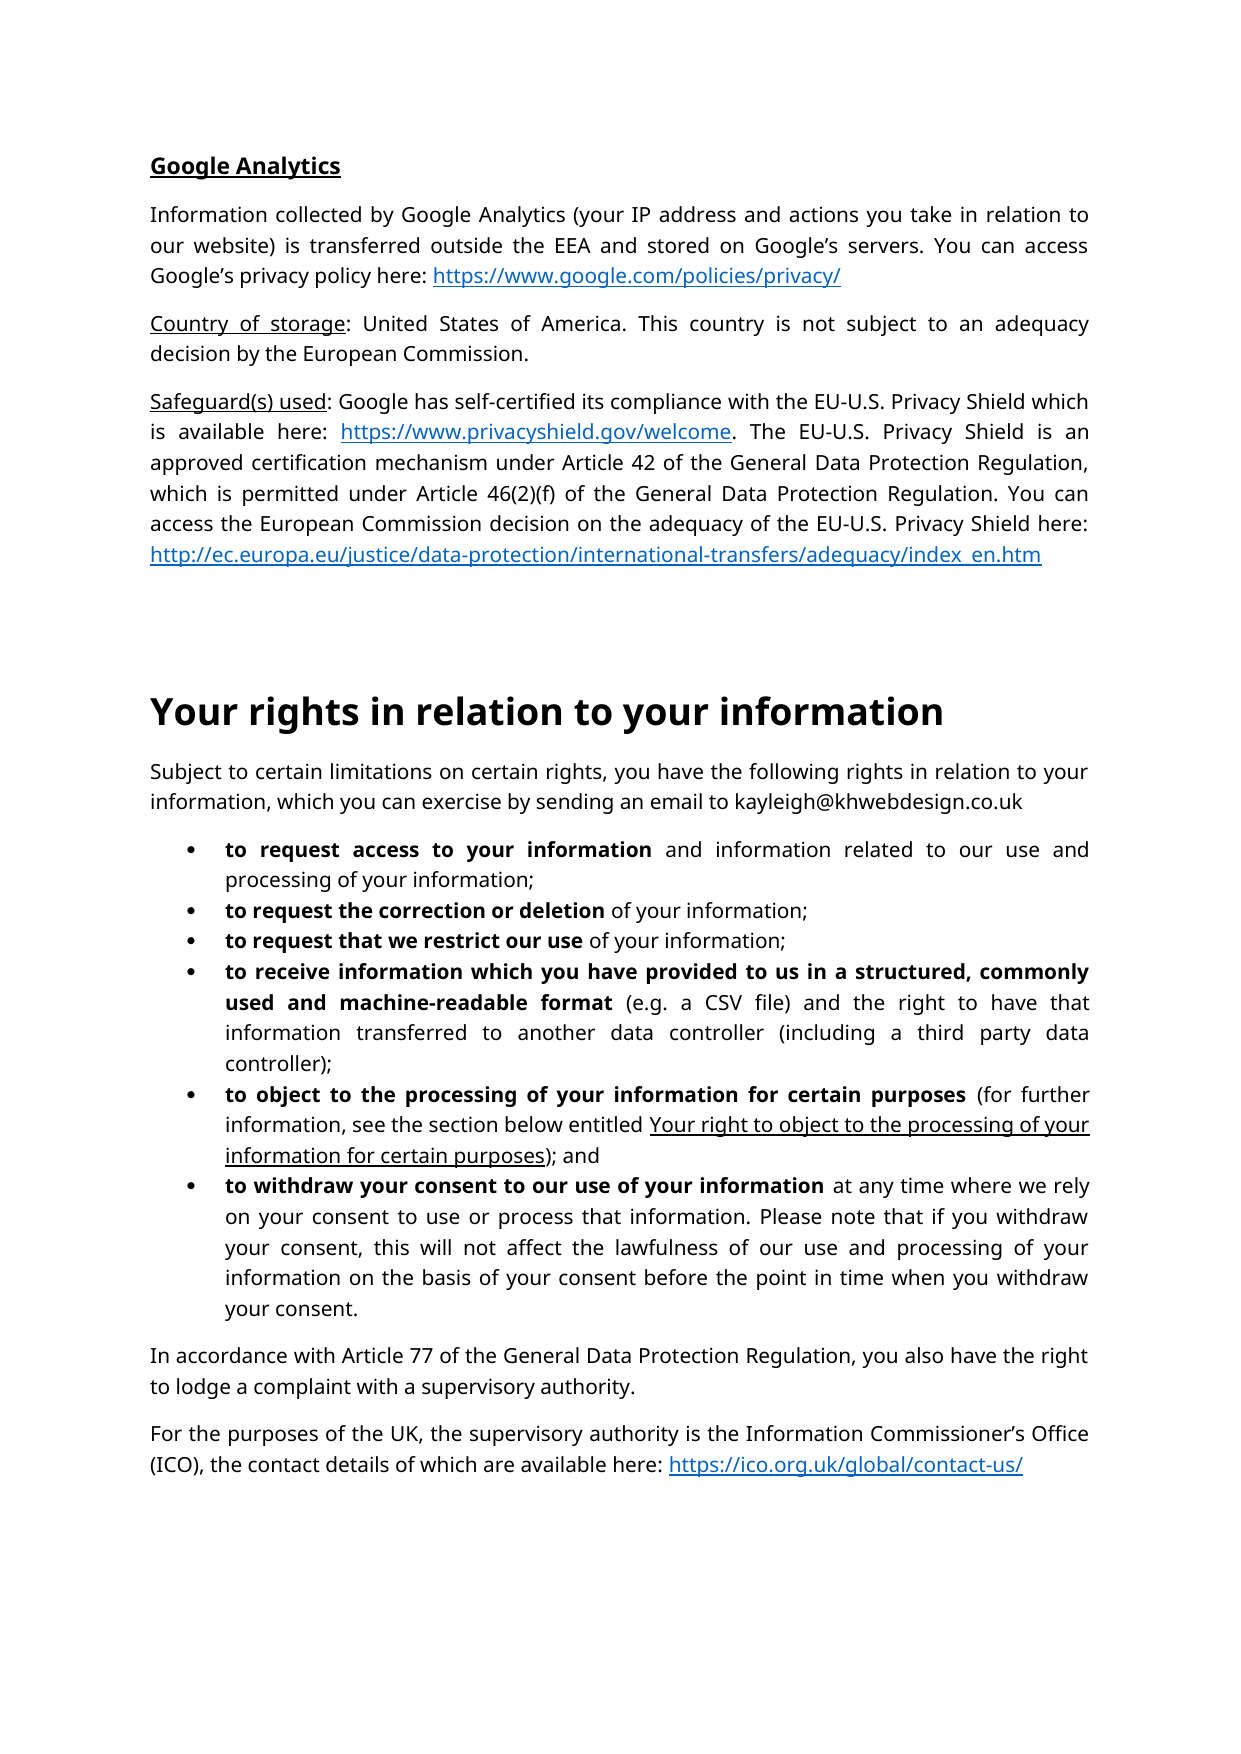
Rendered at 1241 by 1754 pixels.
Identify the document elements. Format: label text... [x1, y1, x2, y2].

list to request the correction or deletion of your information; [187, 896, 1090, 924]
list to request that we restrict our use of your information; [187, 927, 1090, 955]
text In accordance with Article 77 of the General Data Protection Regulation, you also have the right to lodge a complaint with a supervisory authority. [150, 1341, 1090, 1400]
text Subject to certain limitations on certain rights, you have the following rights in relation to your information, which you can exercise by sending an email to kayleigh@khwebdesign.co.uk [150, 757, 1090, 816]
text Your rights in relation to your information [150, 685, 1090, 736]
text Safeguard(s) used: Google has self-certified its compliance with the EU-U.S. Privacy Shield which is available here: https://www.privacyshield.gov/welcome. The EU-U.S. Privacy Shield is an approved certification mechanism under Article 42 of the General Data Protection Regulation, which is permitted under Article 46(2)(f) of the General Data Protection Regulation. You can access the European Commission decision on the adequacy of the EU-U.S. Privacy Shield here: http://ec.europa.eu/justice/data-protection/international-transfers/adequacy/index_en.htm [150, 387, 1090, 568]
list to receive information which you have provided to us in a structured, commonly used and machine-readable format (e.g. a CSV file) and the right to have that information transferred to another data controller (including a third party data controller); [187, 957, 1090, 1077]
text Information collected by Google Analytics (your IP address and actions you take in relation to our website) is transferred outside the EEA and stored on Google’s servers. You can access Google’s privacy policy here: https://www.google.com/policies/privacy/ [150, 200, 1090, 290]
text For the purposes of the UK, the supervisory authority is the Information Commissioner’s Office (ICO), the contact details of which are available here: https://ico.org.uk/global/contact-us/ [150, 1419, 1090, 1478]
list to object to the processing of your information for certain purposes (for further information, see the section below entitled Your right to object to the processing of your information for certain purposes); and [187, 1080, 1090, 1169]
list to request access to your information and information related to our use and processing of your information; [187, 835, 1090, 894]
text Country of storage: United States of America. This country is not subject to an adequacy decision by the European Commission. [150, 309, 1090, 368]
list to withdraw your consent to our use of your information at any time where we rely on your consent to use or process that information. Please note that if you withdraw your consent, this will not affect the lawfulness of our use and processing of your information on the basis of your consent before the point in time when you withdraw your consent. [187, 1172, 1090, 1322]
text Google Analytics [150, 150, 1090, 181]
